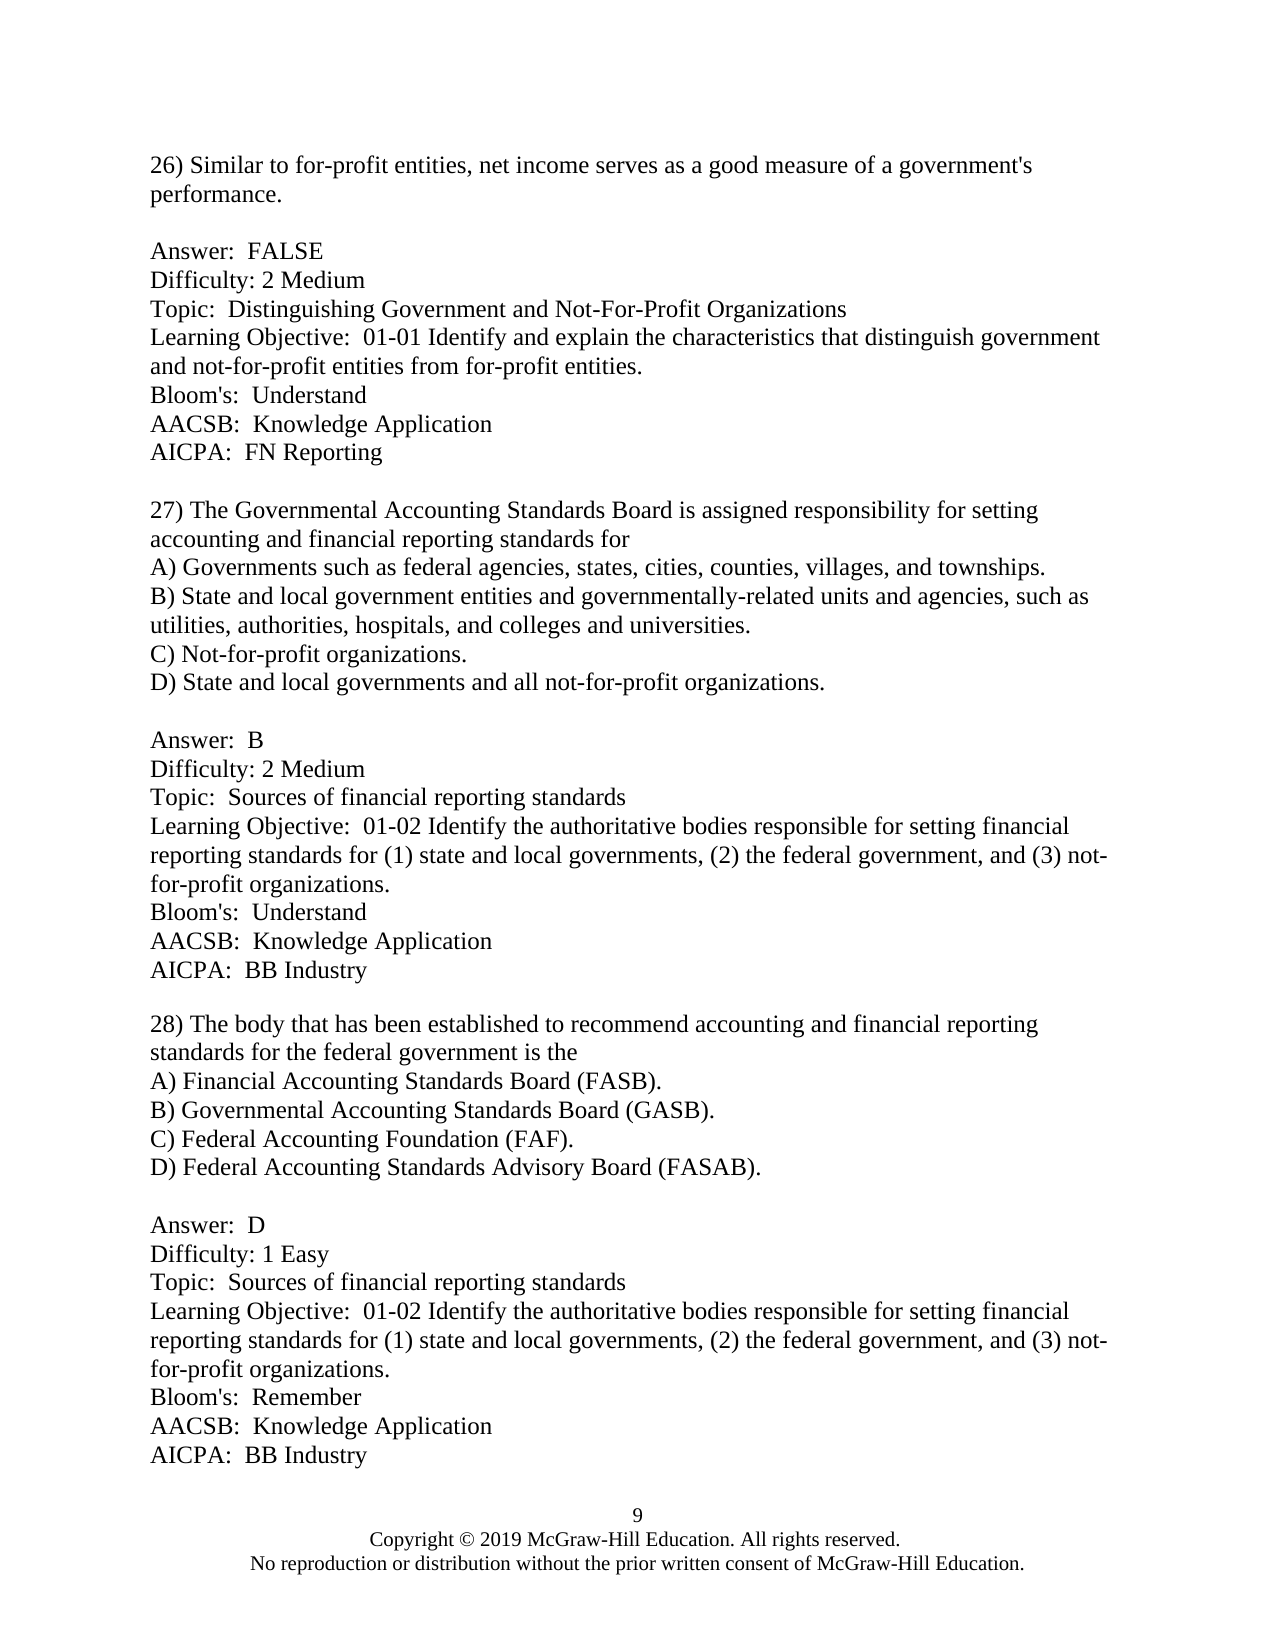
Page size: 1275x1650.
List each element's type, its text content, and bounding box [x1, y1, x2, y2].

text AACSB: Knowledge Application [150, 409, 1125, 437]
text A) Governments such as federal agencies, states, cities, counties, villages, and townships. [150, 552, 1125, 581]
text B) State and local government entities and governmentally-related units and agencies, such as utilities, authorities, hospitals, and colleges and universities. [150, 581, 1125, 639]
text D) State and local governments and all not-for-profit organizations. [150, 667, 1125, 696]
text Answer: FALSE [150, 236, 1125, 265]
text AICPA: FN Reporting [150, 437, 1125, 466]
text Difficulty: 2 Medium [150, 265, 1125, 294]
text AICPA: BB Industry [150, 955, 1125, 984]
text Topic: Sources of financial reporting standards [150, 1267, 1125, 1296]
text D) Federal Accounting Standards Advisory Board (FASAB). [150, 1152, 1125, 1181]
text Bloom's: Understand [150, 380, 1125, 409]
text Topic: Sources of financial reporting standards [150, 782, 1125, 811]
text 27) The Governmental Accounting Standards Board is assigned responsibility for setting accounting and financial reporting standards for [150, 495, 1125, 552]
text 26) Similar to for-profit entities, net income serves as a good measure of a government's performance. [150, 150, 1125, 207]
text Answer: D [150, 1210, 1125, 1239]
text C) Not-for-profit organizations. [150, 639, 1125, 667]
text C) Federal Accounting Foundation (FAF). [150, 1124, 1125, 1152]
text Difficulty: 1 Easy [150, 1239, 1125, 1267]
text Bloom's: Understand [150, 897, 1125, 926]
text A) Financial Accounting Standards Board (FASB). [150, 1066, 1125, 1095]
text Difficulty: 2 Medium [150, 754, 1125, 782]
text AACSB: Knowledge Application [150, 926, 1125, 955]
text Answer: B [150, 725, 1125, 754]
text AACSB: Knowledge Application [150, 1411, 1125, 1440]
text Learning Objective: 01-01 Identify and explain the characteristics that distinguish government and not-for-profit entities from for-profit entities. [150, 322, 1125, 380]
text B) Governmental Accounting Standards Board (GASB). [150, 1095, 1125, 1124]
text 28) The body that has been established to recommend accounting and financial reporting standards for the federal government is the [150, 1009, 1125, 1066]
text Topic: Distinguishing Government and Not-For-Profit Organizations [150, 294, 1125, 322]
text AICPA: BB Industry [150, 1440, 1125, 1469]
text Bloom's: Remember [150, 1382, 1125, 1411]
